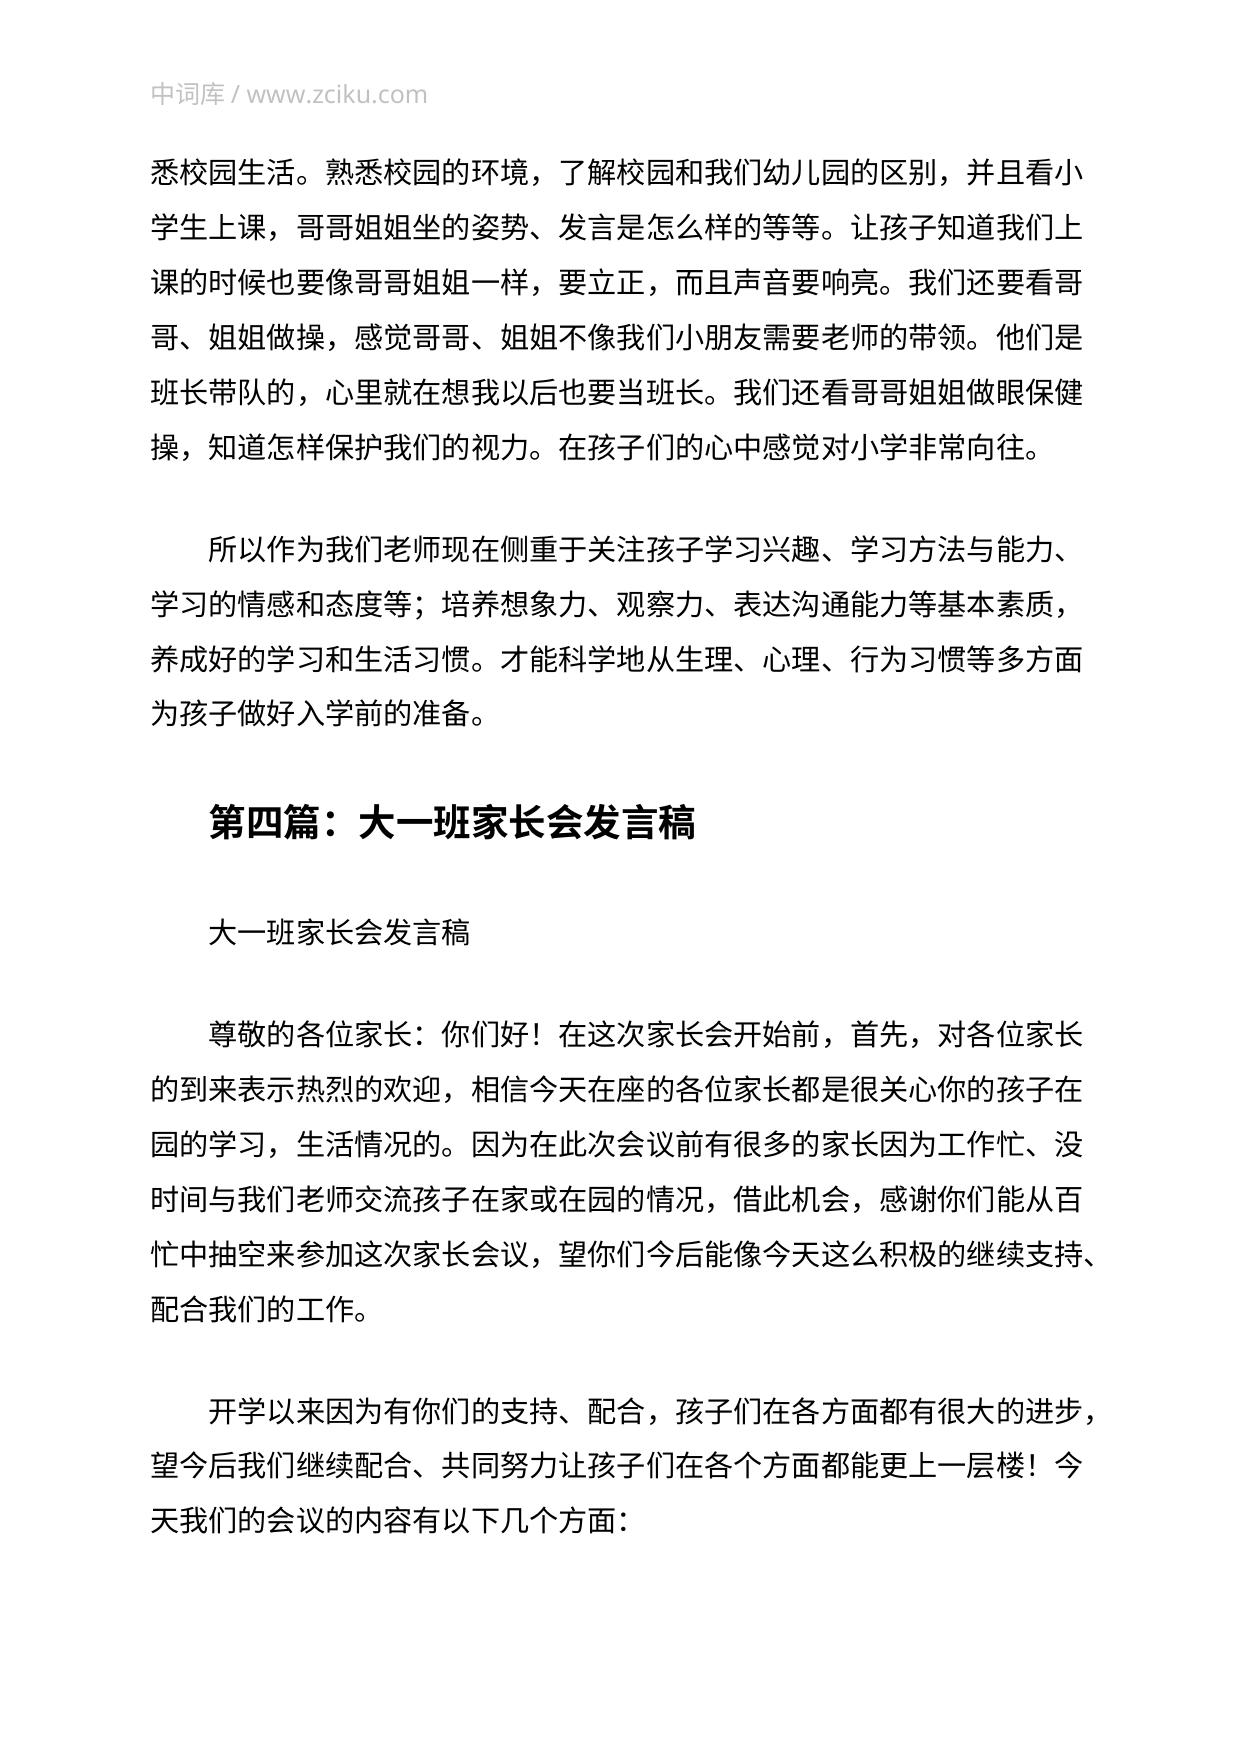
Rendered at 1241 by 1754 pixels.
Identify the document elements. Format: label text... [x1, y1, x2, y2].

text 开学以来因为有你们的支持、配合，孩子们在各方面都有很大的进步，望今后我们继续配合、共同努力让孩子们在各个方面都能更上一层楼！今天我们的会议的内容有以下几个方面： [150, 1388, 1090, 1540]
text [150, 150, 1090, 467]
text 大一班家长会发言稿 [150, 910, 1090, 952]
text 所以作为我们老师现在侧重于关注孩子学习兴趣、学习方法与能力、学习的情感和态度等；培养想象力、观察力、表达沟通能力等基本素质，养成好的学习和生活习惯。才能科学地从生理、心理、行为习惯等多方面为孩子做好入学前的准备。 [150, 526, 1090, 733]
text 尊敬的各位家长：你们好！在这次家长会开始前，首先，对各位家长的到来表示热烈的欢迎，相信今天在座的各位家长都是很关心你的孩子在园的学习，生活情况的。因为在此次会议前有很多的家长因为工作忙、没时间与我们老师交流孩子在家或在园的情况，借此机会，感谢你们能从百忙中抽空来参加这次家长会议，望你们今后能像今天这么积极的继续支持、配合我们的工作。 [150, 1012, 1090, 1329]
text 第四篇：大一班家长会发言稿 [150, 793, 1090, 847]
